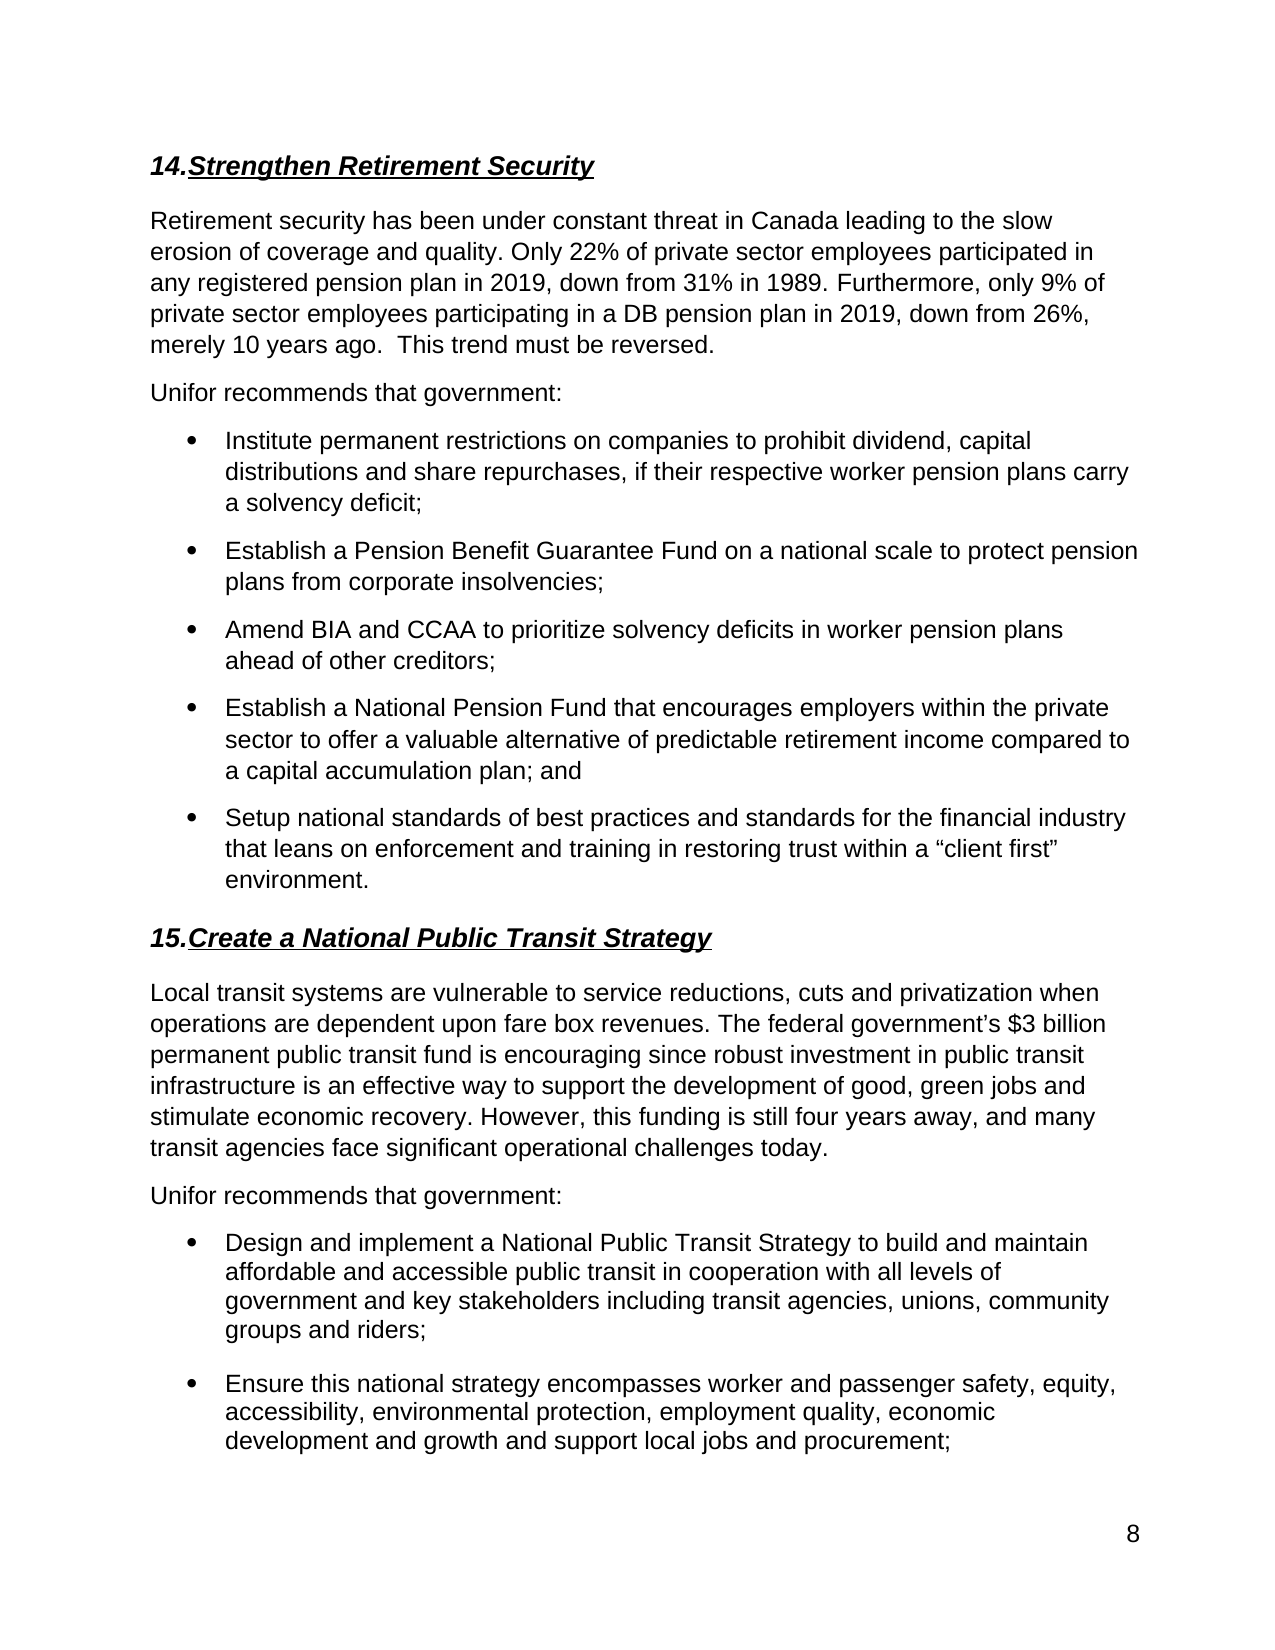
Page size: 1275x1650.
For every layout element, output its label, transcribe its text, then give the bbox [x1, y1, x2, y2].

subtitle Strengthen Retirement Security [150, 150, 1140, 181]
list Setup national standards of best practices and standards for the financial industry that leans on enforcement and training in restoring trust within a “client first” environment. [187, 803, 1140, 894]
text Unifor recommends that government: [150, 378, 1140, 407]
list Amend BIA and CCAA to prioritize solvency deficits in worker pension plans ahead of other creditors; [187, 614, 1140, 674]
list Establish a Pension Benefit Guarantee Fund on a national scale to protect pension plans from corporate insolvencies; [187, 536, 1140, 596]
list Design and implement a National Public Transit Strategy to build and maintain affordable and accessible public transit in cooperation with all levels of government and key stakeholders including transit agencies, unions, community groups and riders; [187, 1228, 1140, 1343]
list Ensure this national strategy encompasses worker and passenger safety, equity, accessibility, environmental protection, employment quality, economic development and growth and support local jobs and procurement; [187, 1368, 1140, 1455]
text Local transit systems are vulnerable to service reductions, cuts and privatization when operations are dependent upon fare box revenues. The federal government’s $3 billion permanent public transit fund is encouraging since robust investment in public transit infrastructure is an effective way to support the development of good, green jobs and stimulate economic recovery. However, this funding is still four years away, and many transit agencies face significant operational challenges today. [150, 978, 1140, 1162]
text Retirement security has been under constant threat in Canada leading to the slow erosion of coverage and quality. Only 22% of private sector employees participated in any registered pension plan in 2019, down from 31% in 1989. Furthermore, only 9% of private sector employees participating in a DB pension plan in 2019, down from 26%, merely 10 years ago. This trend must be reversed. [150, 206, 1140, 359]
text Unifor recommends that government: [150, 1181, 1140, 1209]
list Establish a National Pension Fund that encourages employers within the private sector to offer a valuable alternative of predictable retirement income compared to a capital accumulation plan; and [187, 693, 1140, 784]
list Institute permanent restrictions on companies to prohibit dividend, capital distributions and share repurchases, if their respective worker pension plans carry a solvency deficit; [187, 426, 1140, 517]
subtitle Create a National Public Transit Strategy [150, 922, 1140, 953]
